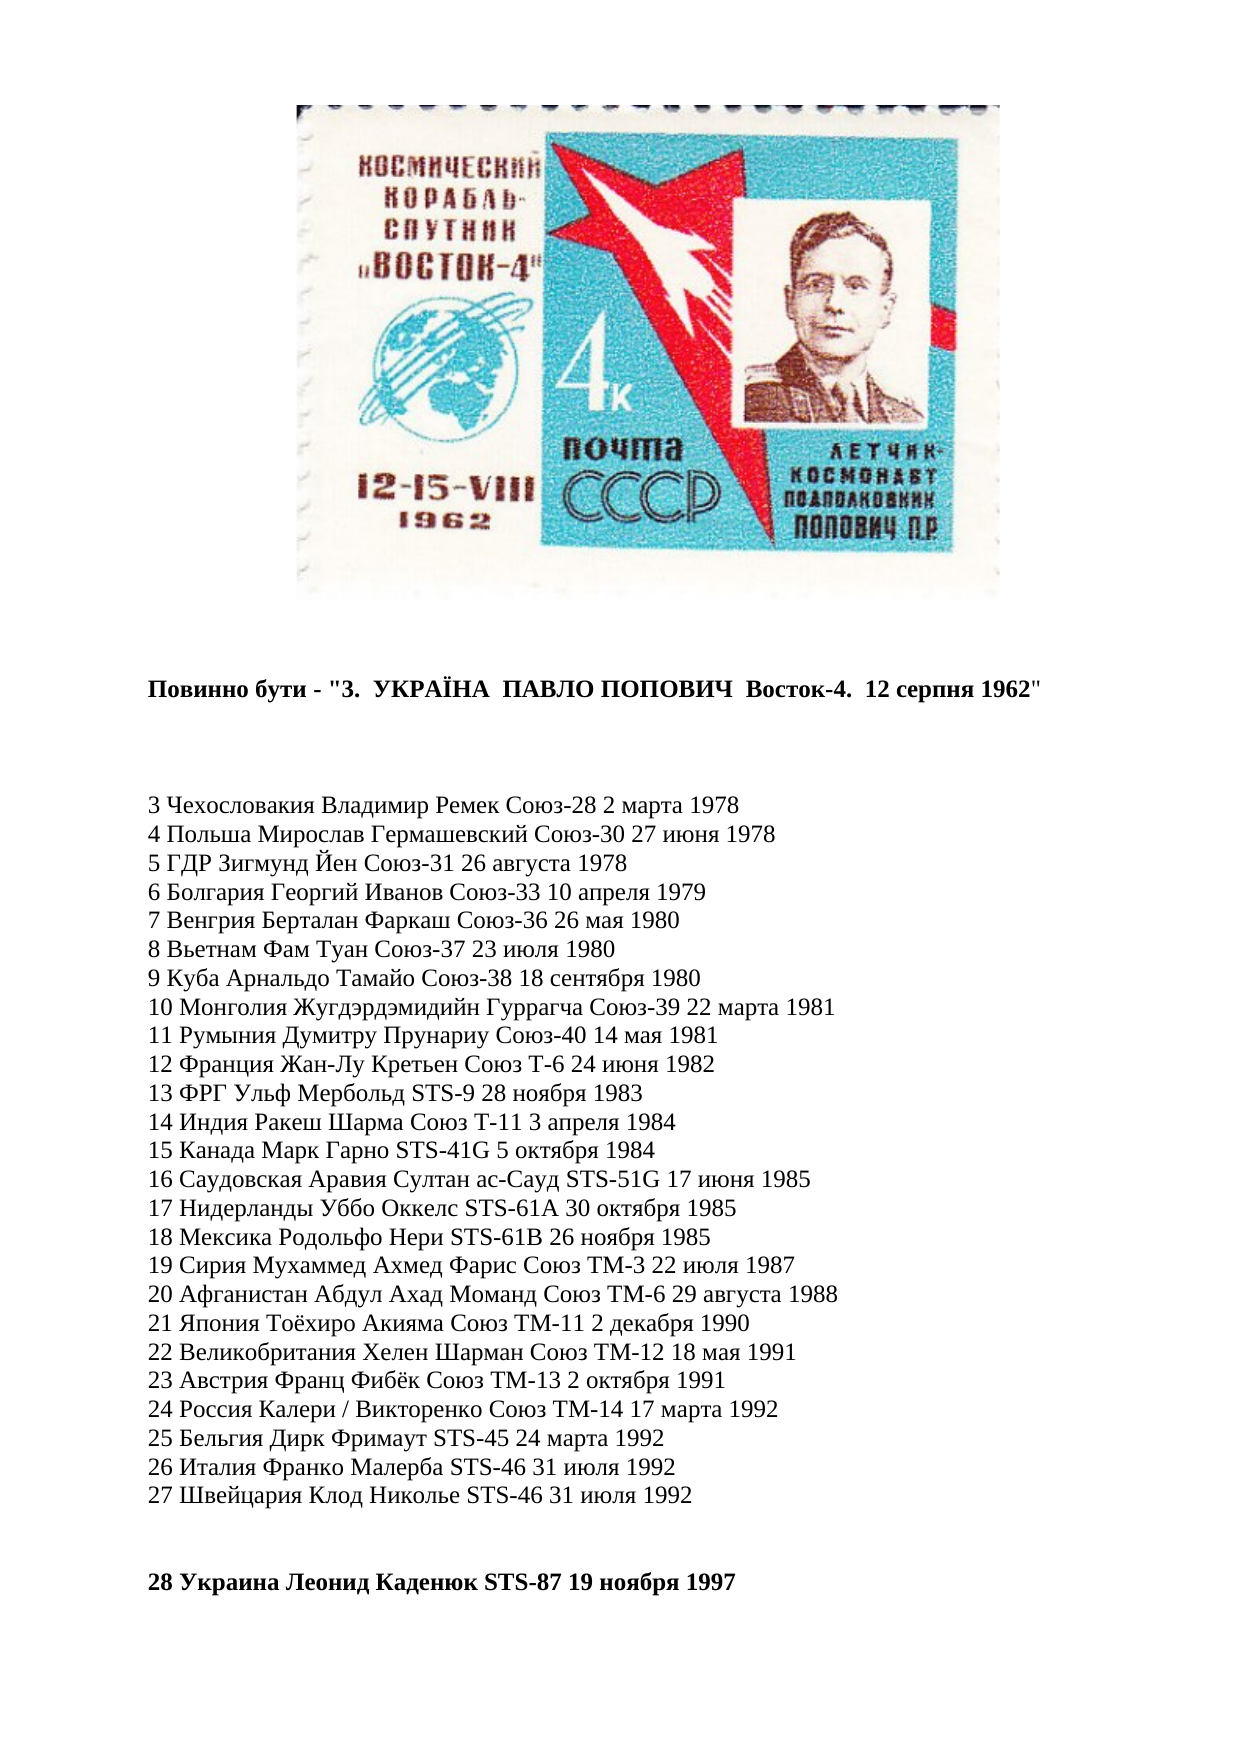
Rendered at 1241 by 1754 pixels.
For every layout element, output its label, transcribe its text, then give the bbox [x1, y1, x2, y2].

table_header [146, 89, 1150, 617]
text Повинно бути - "3. УКРАЇНА ПАВЛО ПОПОВИЧ Восток-4. 12 серпня 1962" [148, 674, 1152, 703]
text 3 Чехословакия Владимир Ремек Союз-28 2 марта 1978 4 Польша Мирослав Гермашевский Союз-30 27 июня 1978 5 ГДР Зигмунд Йен Союз-31 26 августа 1978 6 Болгария Георгий Иванов Союз-33 10 апреля 1979 7 Венгрия Берталан Фаркаш Союз-36 26 мая 1980 8 Вьетнам Фам Туан Союз-37 23 июля 1980 9 Куба Арнальдо Тамайо Союз-38 18 сентября 1980 10 Монголия Жугдэрдэмидийн Гуррагча Союз-39 22 марта 1981 11 Румыния Думитру Прунариу Союз-40 14 мая 1981 12 Франция Жан-Лу Кретьен Союз Т-6 24 июня 1982 13 ФРГ Ульф Мербольд STS-9 28 ноября 1983 14 Индия Ракеш Шарма Союз Т-11 3 апреля 1984 15 Канада Марк Гарно STS-41G 5 октября 1984 16 Саудовская Аравия Султан ас-Сауд STS-51G 17 июня 1985 17 Нидерланды Уббо Оккелс STS-61A 30 октября 1985 18 Мексика Родольфо Нери STS-61B 26 ноября 1985 19 Сирия Мухаммед Ахмед Фарис Союз ТМ-3 22 июля 1987 20 Афганистан Абдул Ахад Моманд Союз ТМ-6 29 августа 1988 21 Япония Тоёхиро Акияма Союз ТМ-11 2 декабря 1990 22 Великобритания Хелен Шарман Союз ТМ-12 18 мая 1991 23 Австрия Франц Фибёк Союз ТМ-13 2 октября 1991 24 Россия Калери / Викторенко Союз ТМ-14 17 марта 1992 25 Бельгия Дирк Фримаут STS-45 24 марта 1992 26 Италия Франко Малерба STS-46 31 июля 1992 27 Швейцария Клод Николье STS-46 31 июля 1992 [148, 790, 1152, 1538]
text 28 Украина Леонид Каденюк STS-87 19 ноября 1997 [148, 1567, 1152, 1624]
picture [296, 105, 1000, 600]
